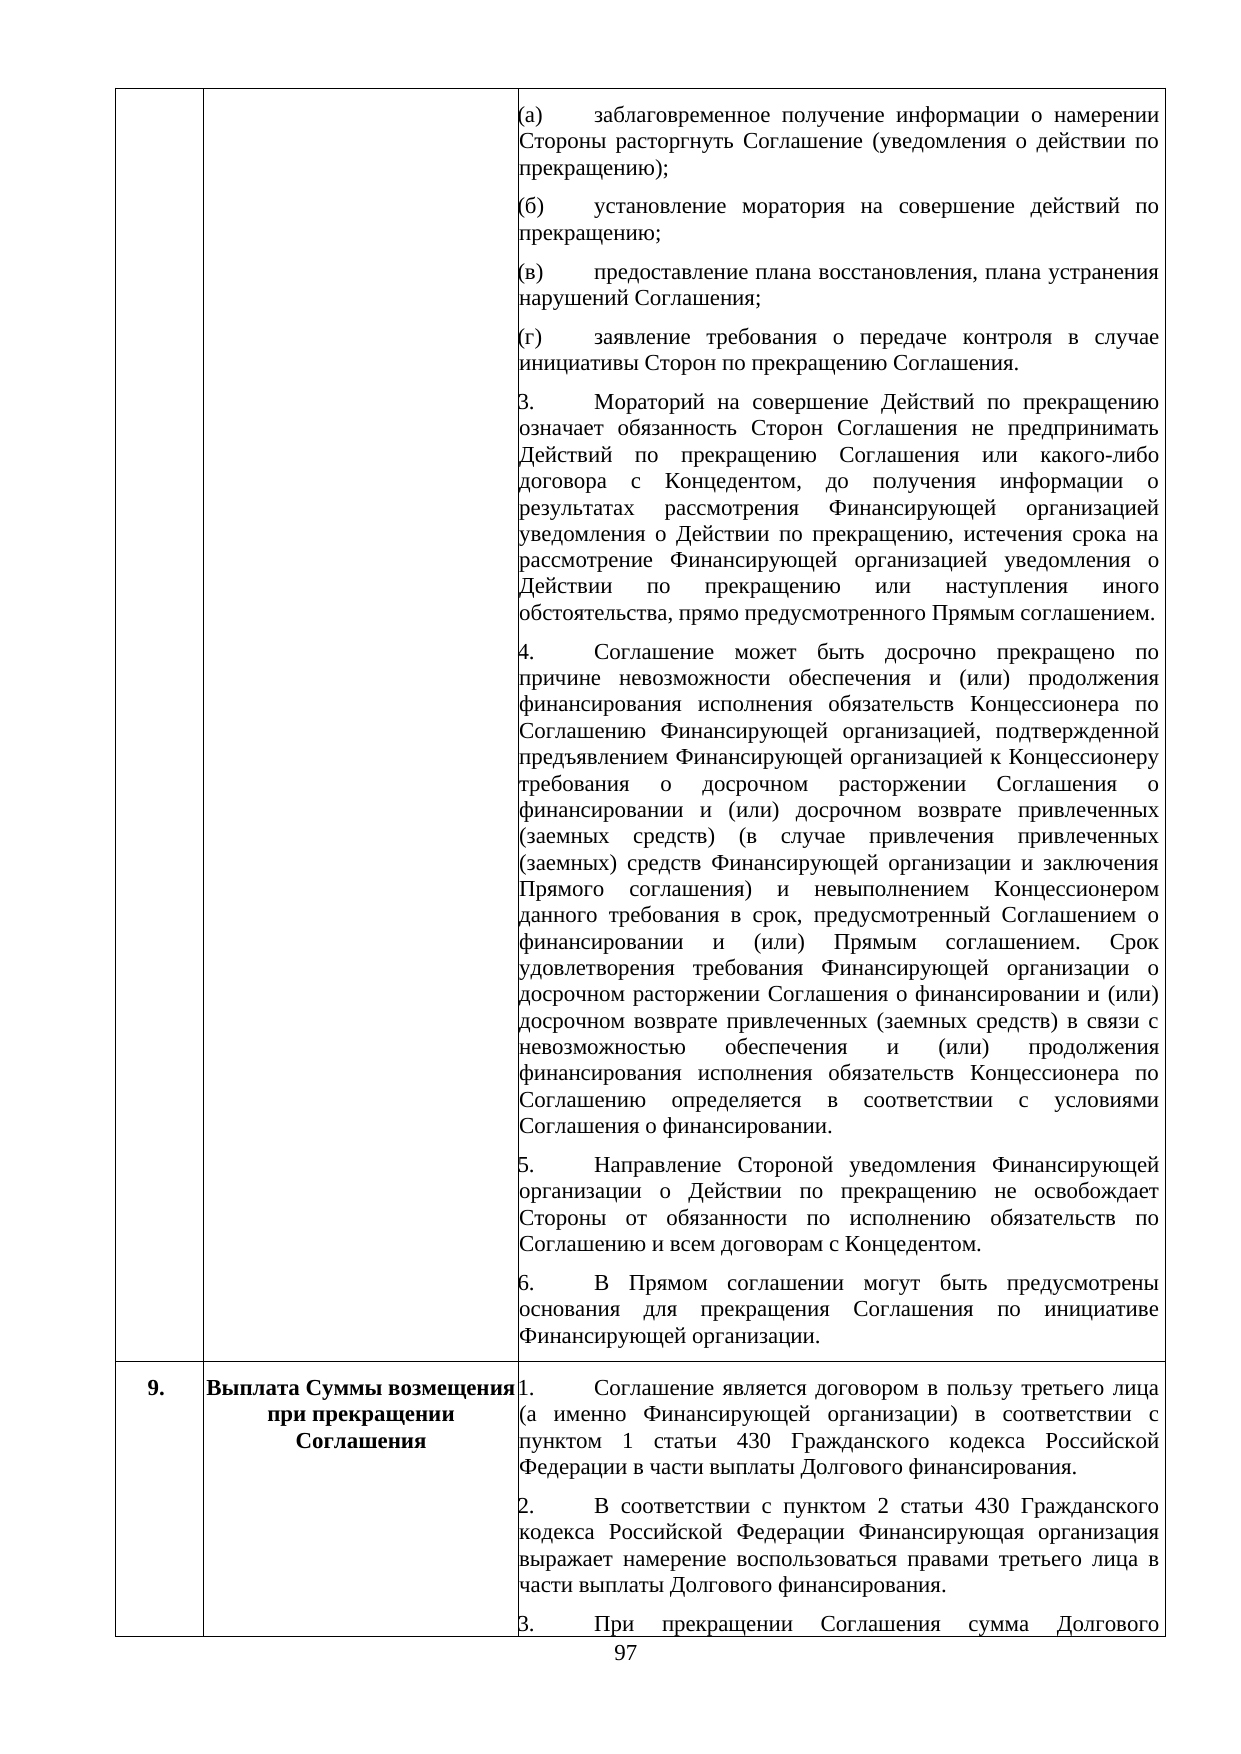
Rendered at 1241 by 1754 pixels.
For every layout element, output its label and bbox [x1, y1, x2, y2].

table_cell [204, 89, 518, 1361]
table_cell [116, 89, 203, 1361]
table_cell [519, 89, 1165, 1361]
table_cell [519, 1362, 1165, 1636]
table_cell [116, 1362, 203, 1636]
table_cell [204, 1362, 518, 1636]
